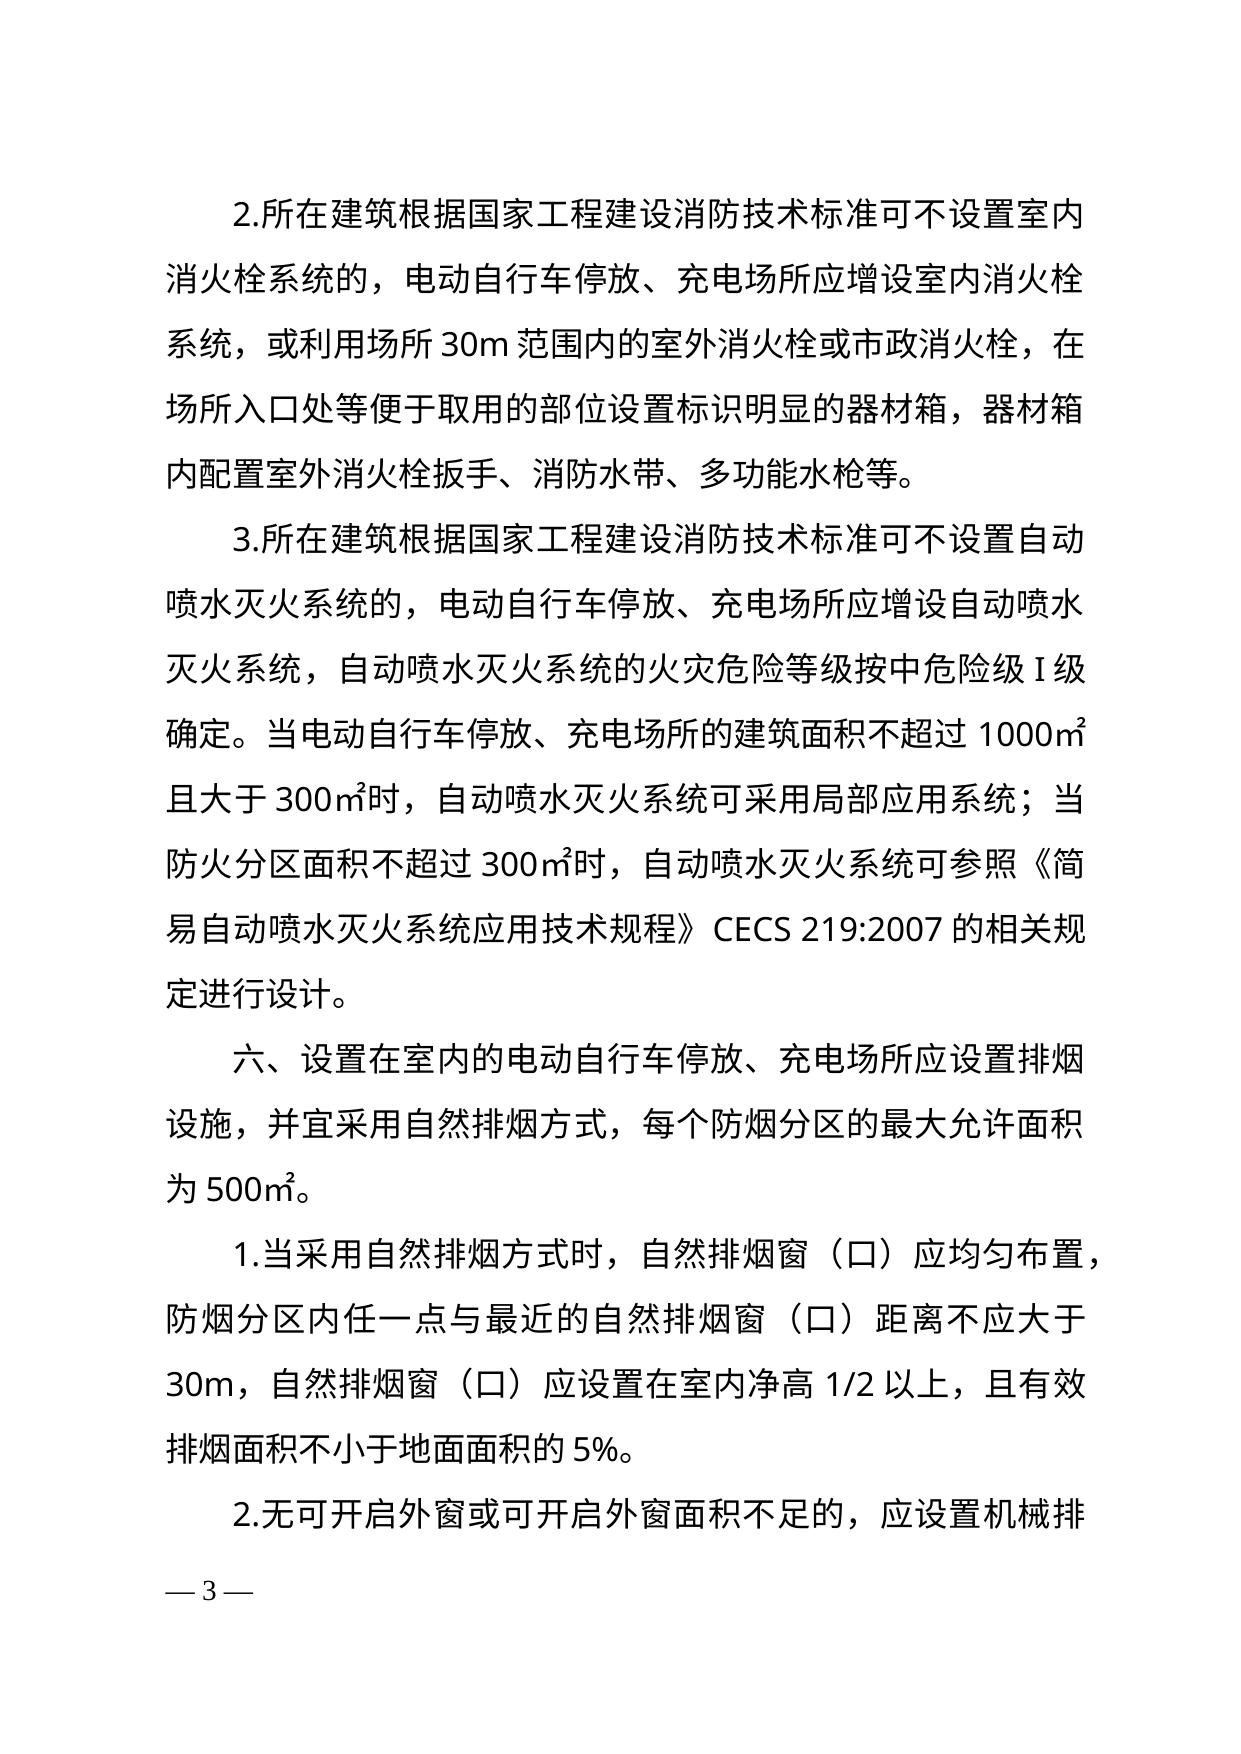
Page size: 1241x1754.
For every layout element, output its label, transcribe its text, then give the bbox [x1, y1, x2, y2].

text 六、设置在室内的电动自行车停放、充电场所应设置排烟设施，并宜采用自然排烟方式，每个防烟分区的最大允许面积为500㎡。 [165, 1025, 1087, 1220]
text 2.所在建筑根据国家工程建设消防技术标准可不设置室内消火栓系统的，电动自行车停放、充电场所应增设室内消火栓系统，或利用场所30m范围内的室外消火栓或市政消火栓，在场所入口处等便于取用的部位设置标识明显的器材箱，器材箱内配置室外消火栓扳手、消防水带、多功能水枪等。 [165, 180, 1087, 505]
text 1.当采用自然排烟方式时，自然排烟窗（口）应均匀布置，防烟分区内任一点与最近的自然排烟窗（口）距离不应大于30m，自然排烟窗（口）应设置在室内净高1/2以上，且有效排烟面积不小于地面面积的5%。 [165, 1220, 1087, 1480]
text 3.所在建筑根据国家工程建设消防技术标准可不设置自动喷水灭火系统的，电动自行车停放、充电场所应增设自动喷水灭火系统，自动喷水灭火系统的火灾危险等级按中危险级I级确定。当电动自行车停放、充电场所的建筑面积不超过1000㎡且大于300㎡时，自动喷水灭火系统可采用局部应用系统；当防火分区面积不超过300㎡时，自动喷水灭火系统可参照《简易自动喷水灭火系统应用技术规程》CECS 219:2007的相关规定进行设计。 [165, 505, 1087, 1025]
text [165, 1480, 1087, 1545]
